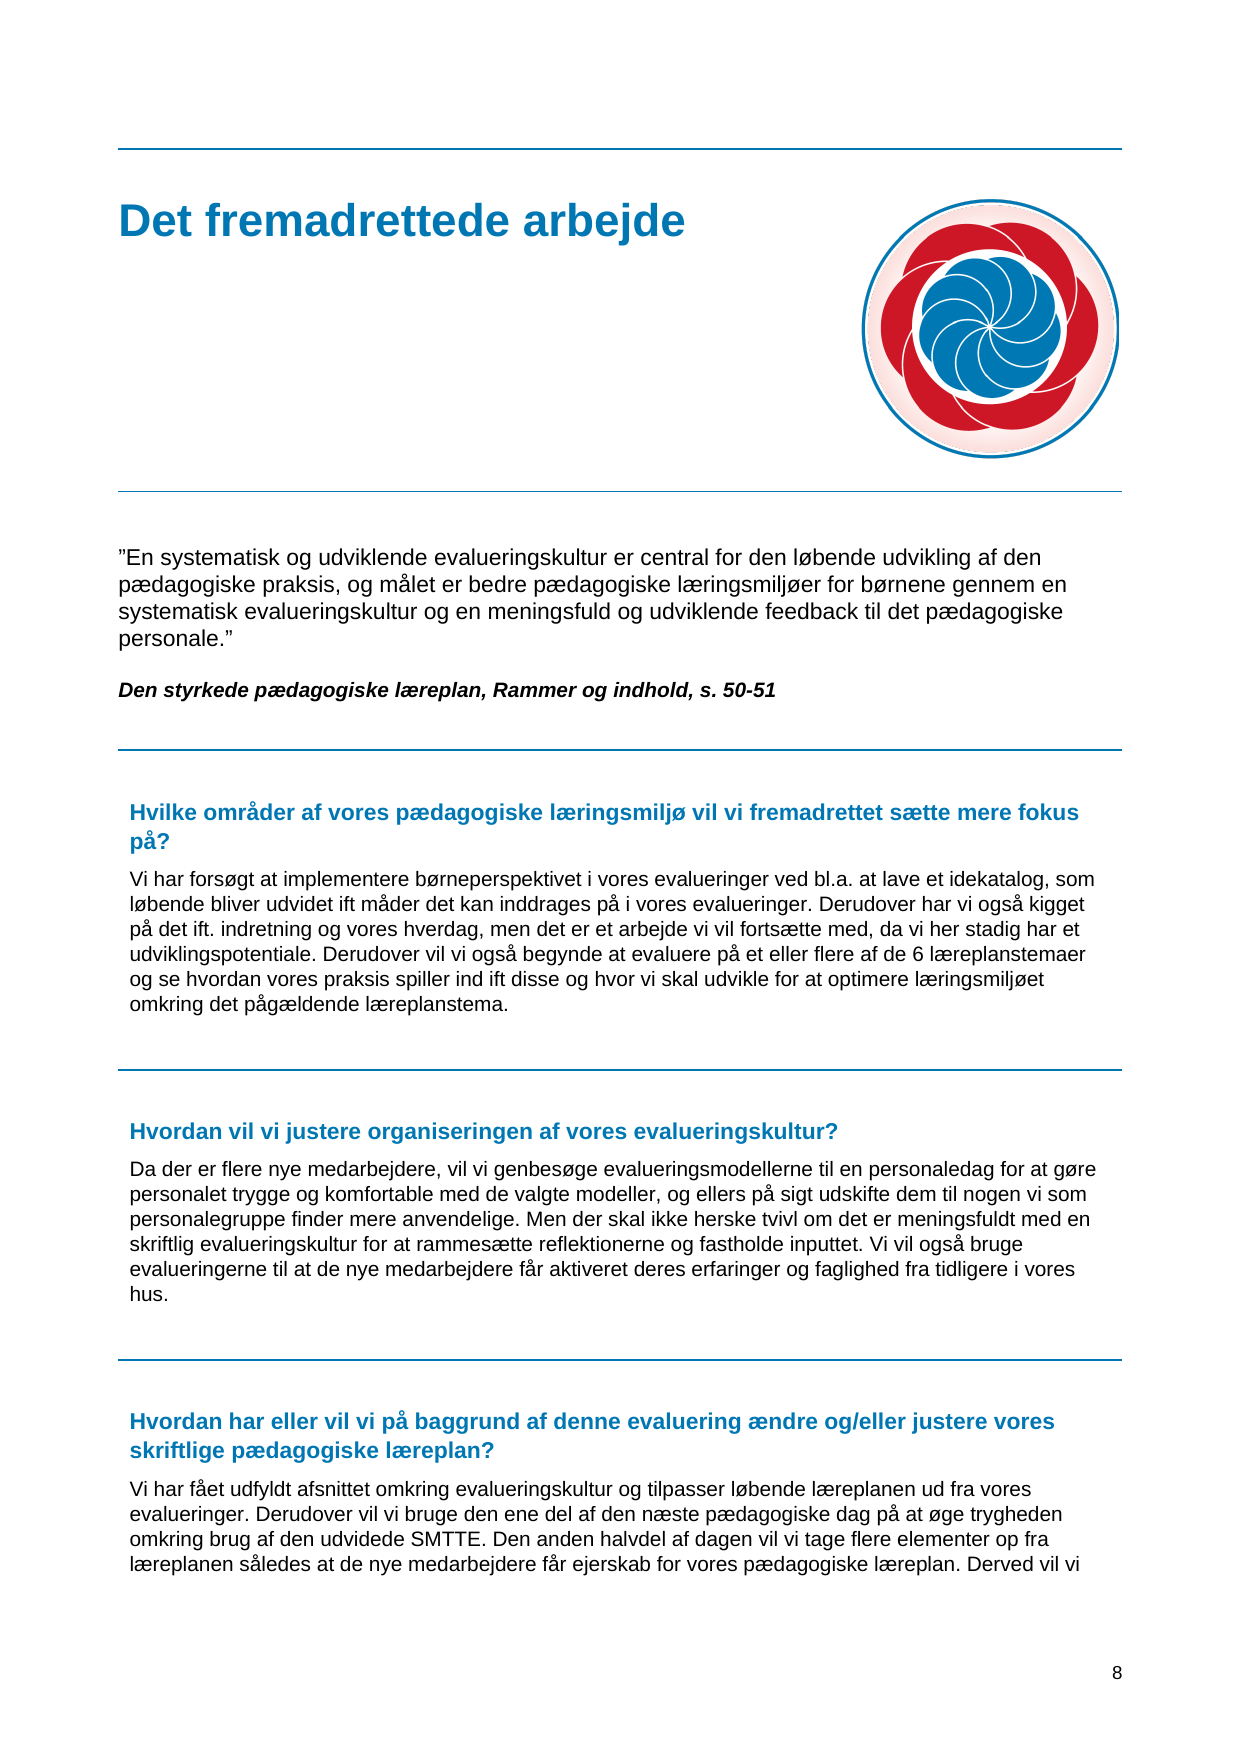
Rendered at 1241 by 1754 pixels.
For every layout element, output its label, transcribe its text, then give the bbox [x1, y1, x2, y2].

table_header Det fremadrettede arbejde [118, 154, 850, 491]
table_header Hvilke områder af vores pædagogiske læringsmiljø vil vi fremadrettet sætte mere fokus på? Vi har forsøgt at implementere børneperspektivet i vores evalueringer ved bl.a. at lave et idekatalog, som løbende bliver udvidet ift måder det kan inddrages på i vores evalueringer. Derudover har vi også kigget på det ift. indretning og vores hverdag, men det er et arbejde vi vil fortsætte med, da vi her stadig har et udviklingspotentiale. Derudover vil vi også begynde at evaluere på et eller flere af de 6 læreplanstemaer og se hvordan vores praksis spiller ind ift disse og hvor vi skal udvikle for at optimere læringsmiljøet omkring det pågældende læreplanstema. [118, 757, 1122, 1064]
picture [853, 153, 1119, 490]
picture [866, 203, 1116, 455]
table_header ”En systematisk og udviklende evalueringskultur er central for den løbende udvikling af den pædagogiske praksis, og målet er bedre pædagogiske læringsmiljøer for børnene gennem en systematisk evalueringskultur og en meningsfuld og udviklende feedback til det pædagogiske personale.” Den styrkede pædagogiske læreplan, Rammer og indhold, s. 50-51 [118, 496, 1122, 747]
table_header Hvordan vil vi justere organiseringen af vores evalueringskultur? Da der er flere nye medarbejdere, vil vi genbesøge evalueringsmodellerne til en personaledag for at gøre personalet trygge og komfortable med de valgte modeller, og ellers på sigt udskifte dem til nogen vi som personalegruppe finder mere anvendelige. Men der skal ikke herske tvivl om det er meningsfuldt med en skriftlig evalueringskultur for at rammesætte reflektionerne og fastholde inputtet. Vi vil også bruge evalueringerne til at de nye medarbejdere får aktiveret deres erfaringer og faglighed fra tidligere i vores hus. [118, 1077, 1122, 1354]
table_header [118, 1367, 1122, 1599]
